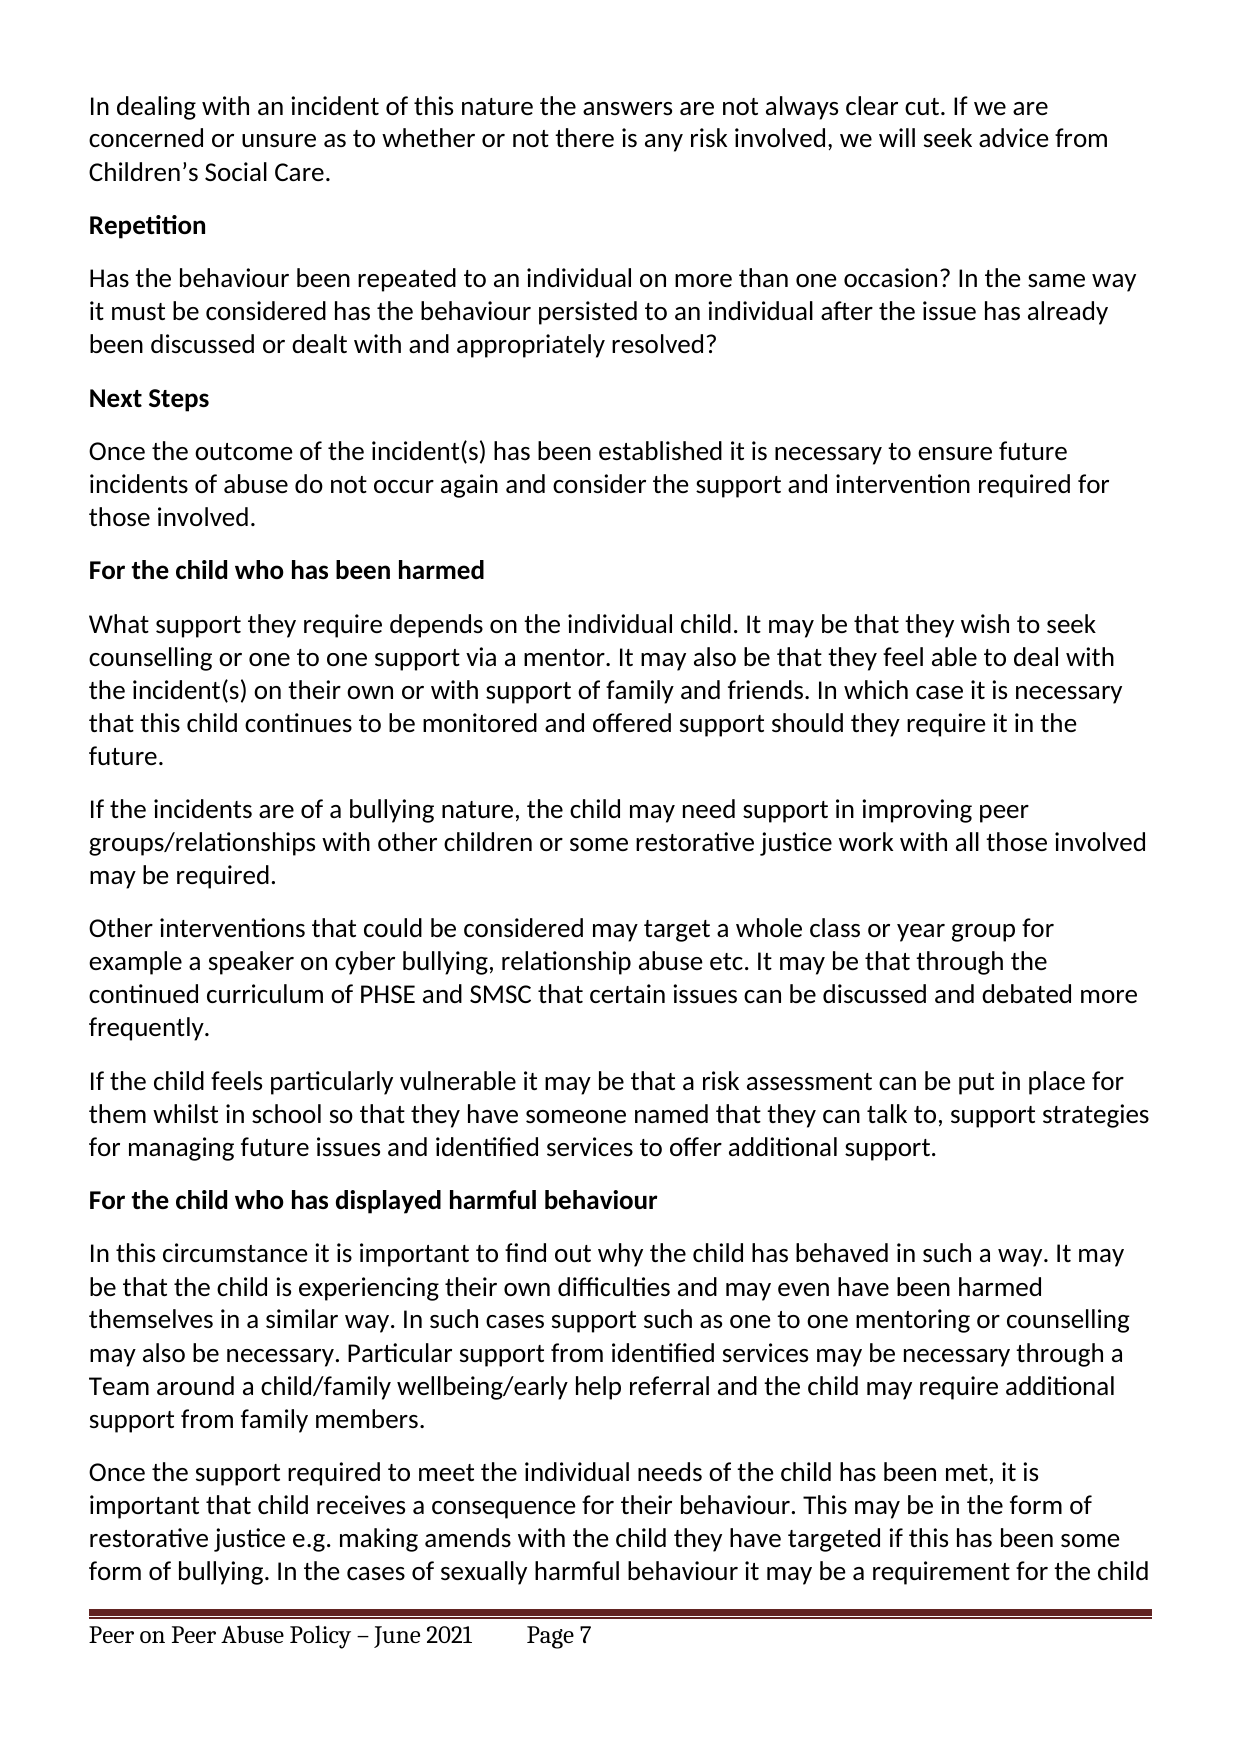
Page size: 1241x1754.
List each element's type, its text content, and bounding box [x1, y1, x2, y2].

text Other interventions that could be considered may target a whole class or year group for example a speaker on cyber bullying, relationship abuse etc. It may be that through the continued curriculum of PHSE and SMSC that certain issues can be discussed and debated more frequently. [89, 912, 1152, 1044]
text If the incidents are of a bullying nature, the child may need support in improving peer groups/relationships with other children or some restorative justice work with all those involved may be required. [89, 792, 1152, 891]
text Has the behaviour been repeated to an individual on more than one occasion? In the same way it must be considered has the behaviour persisted to an individual after the issue has already been discussed or dealt with and appropriately resolved? [89, 261, 1152, 360]
text What support they require depends on the individual child. It may be that they wish to seek counselling or one to one support via a mentor. It may also be that they feel able to deal with the incident(s) on their own or with support of family and friends. In which case it is necessary that this child continues to be monitored and offered support should they require it in the future. [89, 607, 1152, 772]
text For the child who has been harmed [89, 553, 1152, 586]
text Next Steps [89, 381, 1152, 414]
text If the child feels particularly vulnerable it may be that a risk assessment can be put in place for them whilst in school so that they have someone named that they can talk to, support strategies for managing future issues and identified services to offer additional support. [89, 1064, 1152, 1163]
text In dealing with an incident of this nature the answers are not always clear cut. If we are concerned or unsure as to whether or not there is any risk involved, we will seek advice from Children’s Social Care. [89, 89, 1152, 188]
text Once the outcome of the incident(s) has been established it is necessary to ensure future incidents of abuse do not occur again and consider the support and intervention required for those involved. [89, 434, 1152, 533]
text Repetition [89, 208, 1152, 241]
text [89, 1455, 1152, 1587]
text For the child who has displayed harmful behaviour [89, 1183, 1152, 1216]
text In this circumstance it is important to find out why the child has behaved in such a way. It may be that the child is experiencing their own difficulties and may even have been harmed themselves in a similar way. In such cases support such as one to one mentoring or counselling may also be necessary. Particular support from identified services may be necessary through a Team around a child/family wellbeing/early help referral and the child may require additional support from family members. [89, 1237, 1152, 1435]
